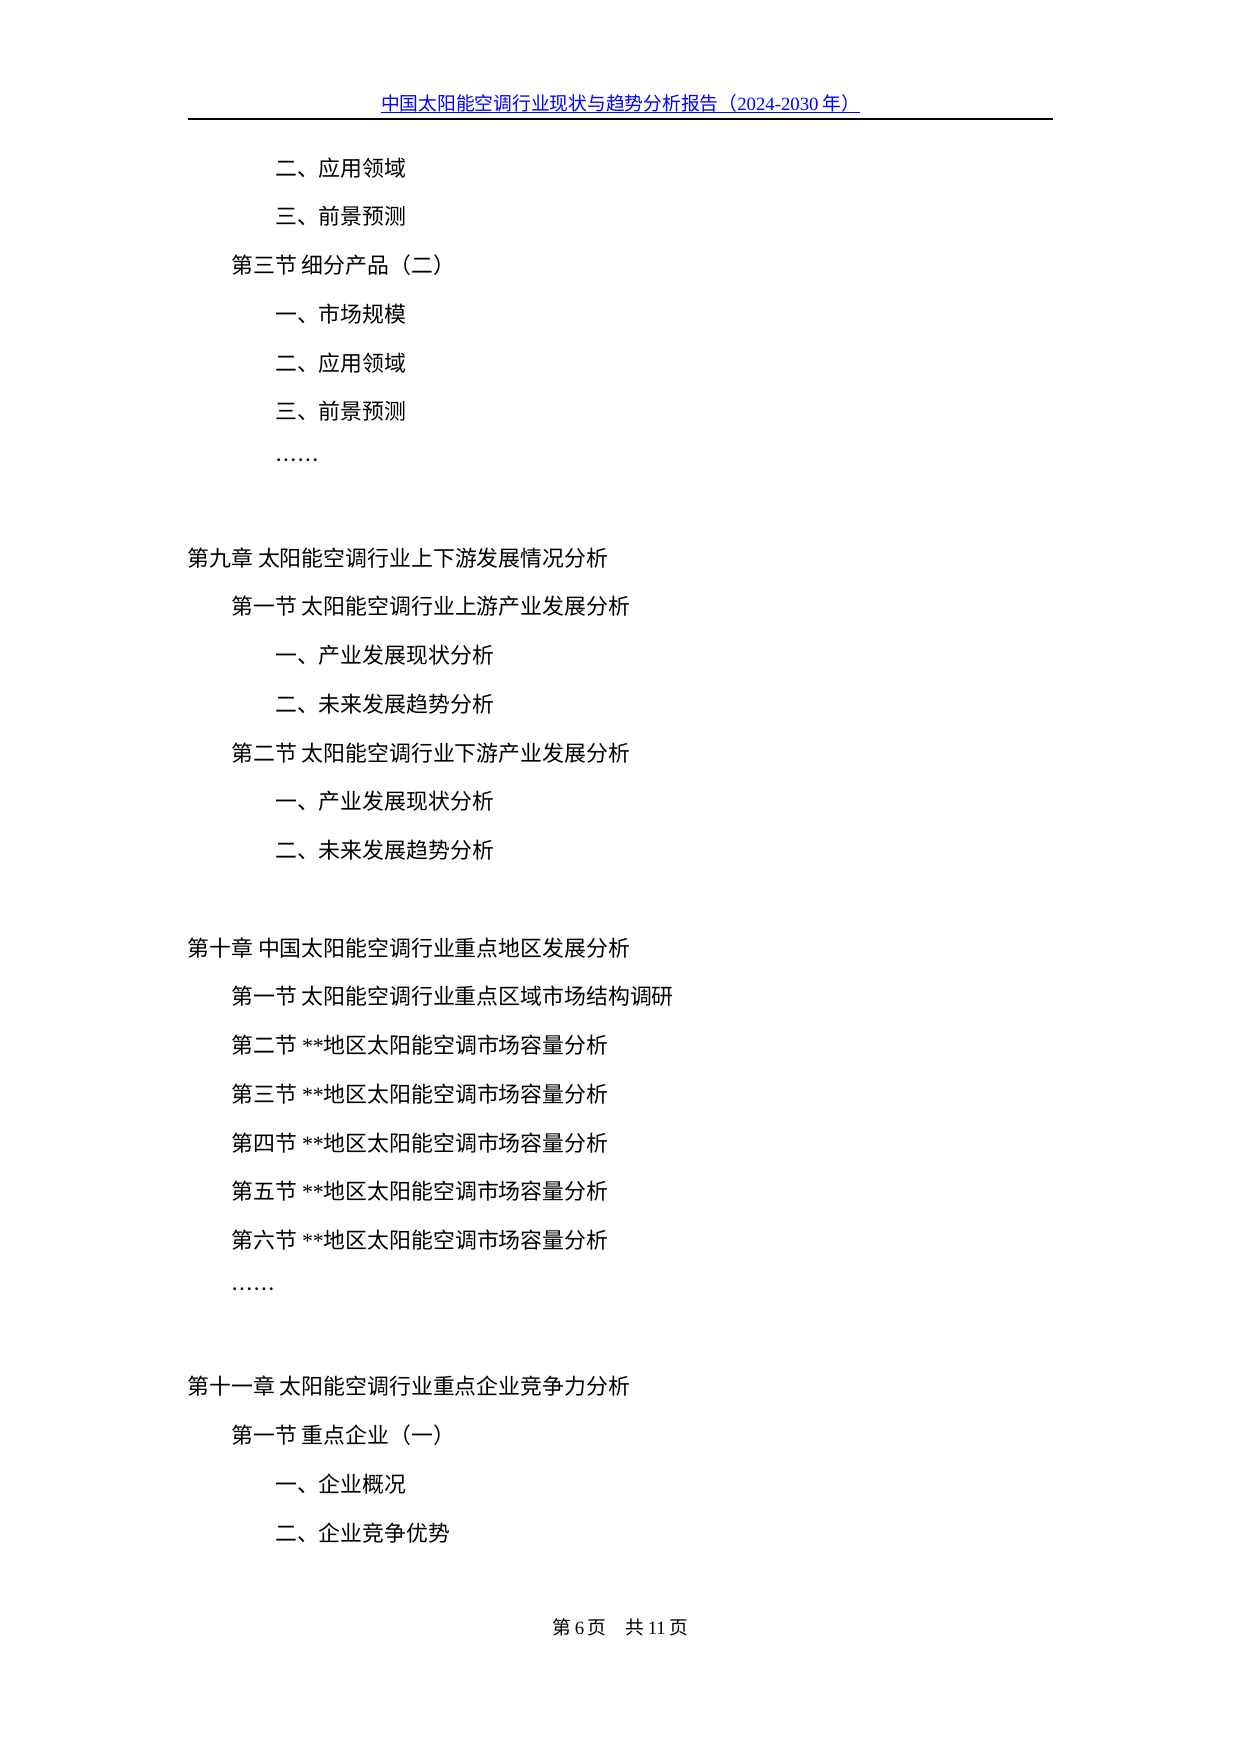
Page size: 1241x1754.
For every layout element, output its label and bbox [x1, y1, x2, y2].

text [187, 150, 1053, 1548]
